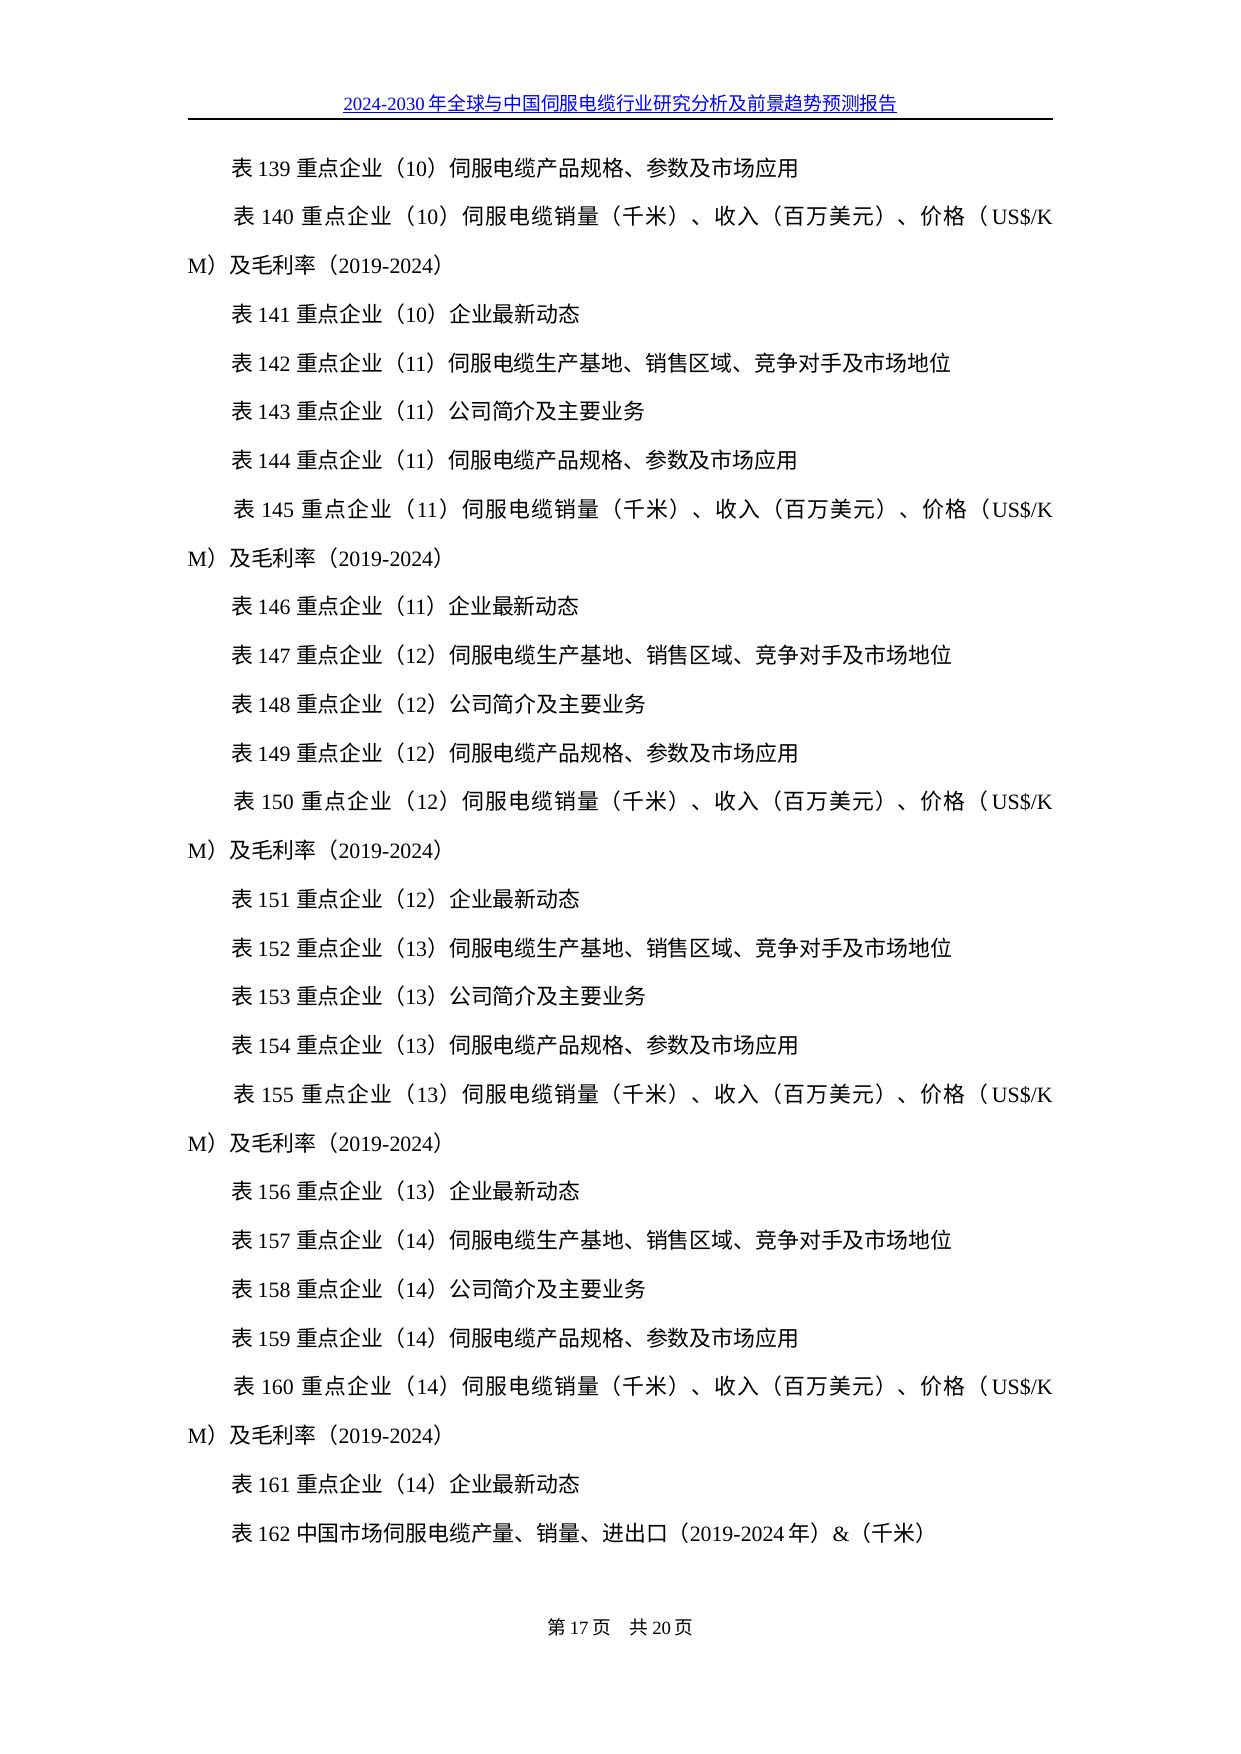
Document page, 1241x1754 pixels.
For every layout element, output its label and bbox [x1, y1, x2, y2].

text [187, 150, 1053, 1548]
